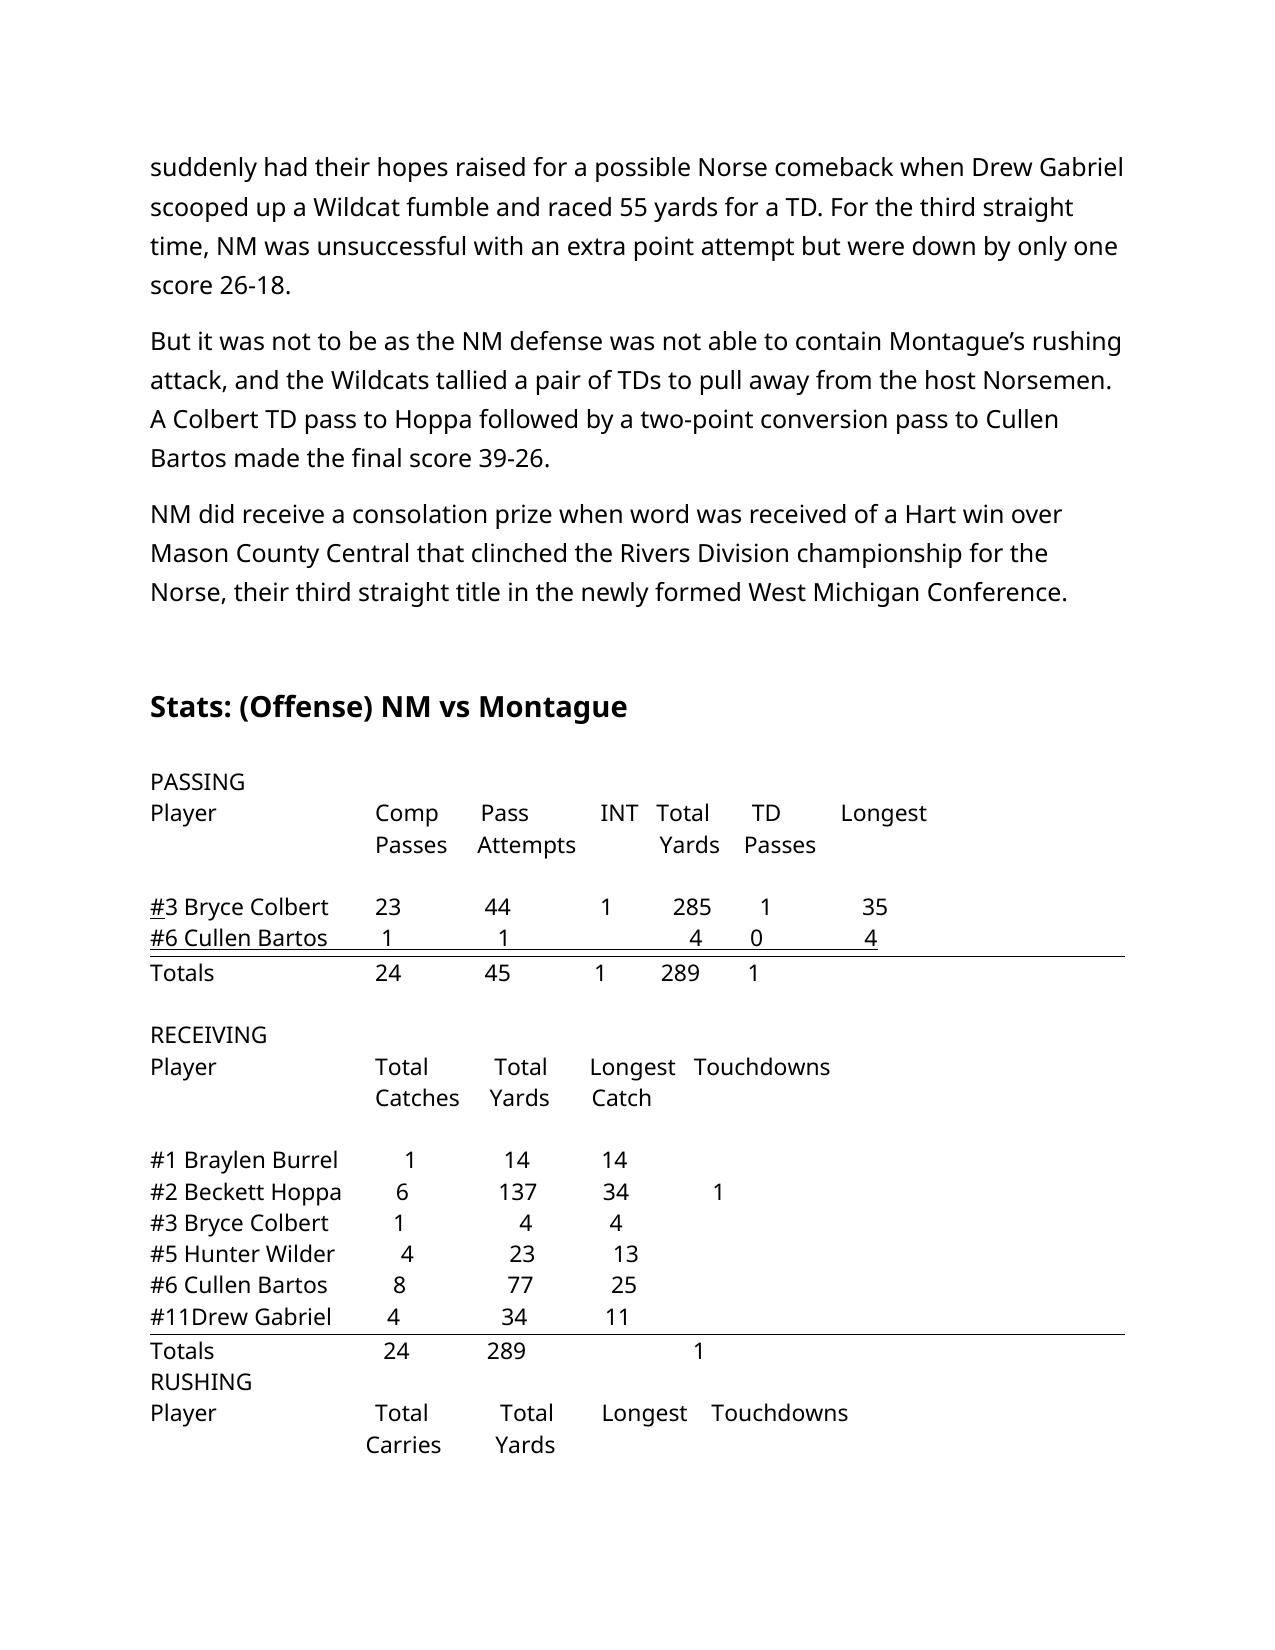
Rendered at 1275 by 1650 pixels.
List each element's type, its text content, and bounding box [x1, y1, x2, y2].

text Totals 24 45 1 289 1 [150, 957, 1125, 988]
text But it was not to be as the NM defense was not able to contain Montague’s rushing attack, and the Wildcats tallied a pair of TDs to pull away from the host Norsemen. A Colbert TD pass to Hoppa followed by a two-point conversion pass to Cullen Bartos made the final score 39-26. [150, 323, 1125, 475]
text Player Total Total Longest Touchdowns [150, 1050, 1125, 1082]
text Totals 24 289 1 [150, 1335, 1125, 1366]
text #11Drew Gabriel 4 34 11 [150, 1300, 1125, 1334]
text Carries Yards [150, 1428, 1125, 1460]
text NM did receive a consolation prize when word was received of a Hart win over Mason County Central that clinched the Rivers Division championship for the Norse, their third straight title in the newly formed West Michigan Conference. [150, 497, 1125, 609]
text #6 Cullen Bartos 1 1 4 0 4 [150, 922, 1125, 956]
text Catches Yards Catch [150, 1082, 1125, 1113]
text Stats: (Offense) NM vs Montague [150, 687, 1125, 726]
text Player Total Total Longest Touchdowns [150, 1397, 1125, 1428]
text PASSING [150, 766, 1125, 797]
text #3 Bryce Colbert 1 4 4 [150, 1207, 1125, 1238]
text Passes Attempts Yards Passes [150, 828, 1125, 860]
text RUSHING [150, 1366, 1125, 1397]
text #1 Braylen Burrel 1 14 14 [150, 1144, 1125, 1175]
text #3 Bryce Colbert 23 44 1 285 1 35 [150, 891, 1125, 922]
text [150, 150, 1125, 302]
text RECEIVING [150, 1019, 1125, 1050]
text #6 Cullen Bartos 8 77 25 [150, 1269, 1125, 1300]
text Player Comp Pass INT Total TD Longest [150, 797, 1125, 828]
text #2 Beckett Hoppa 6 137 34 1 [150, 1175, 1125, 1207]
text #5 Hunter Wilder 4 23 13 [150, 1238, 1125, 1269]
